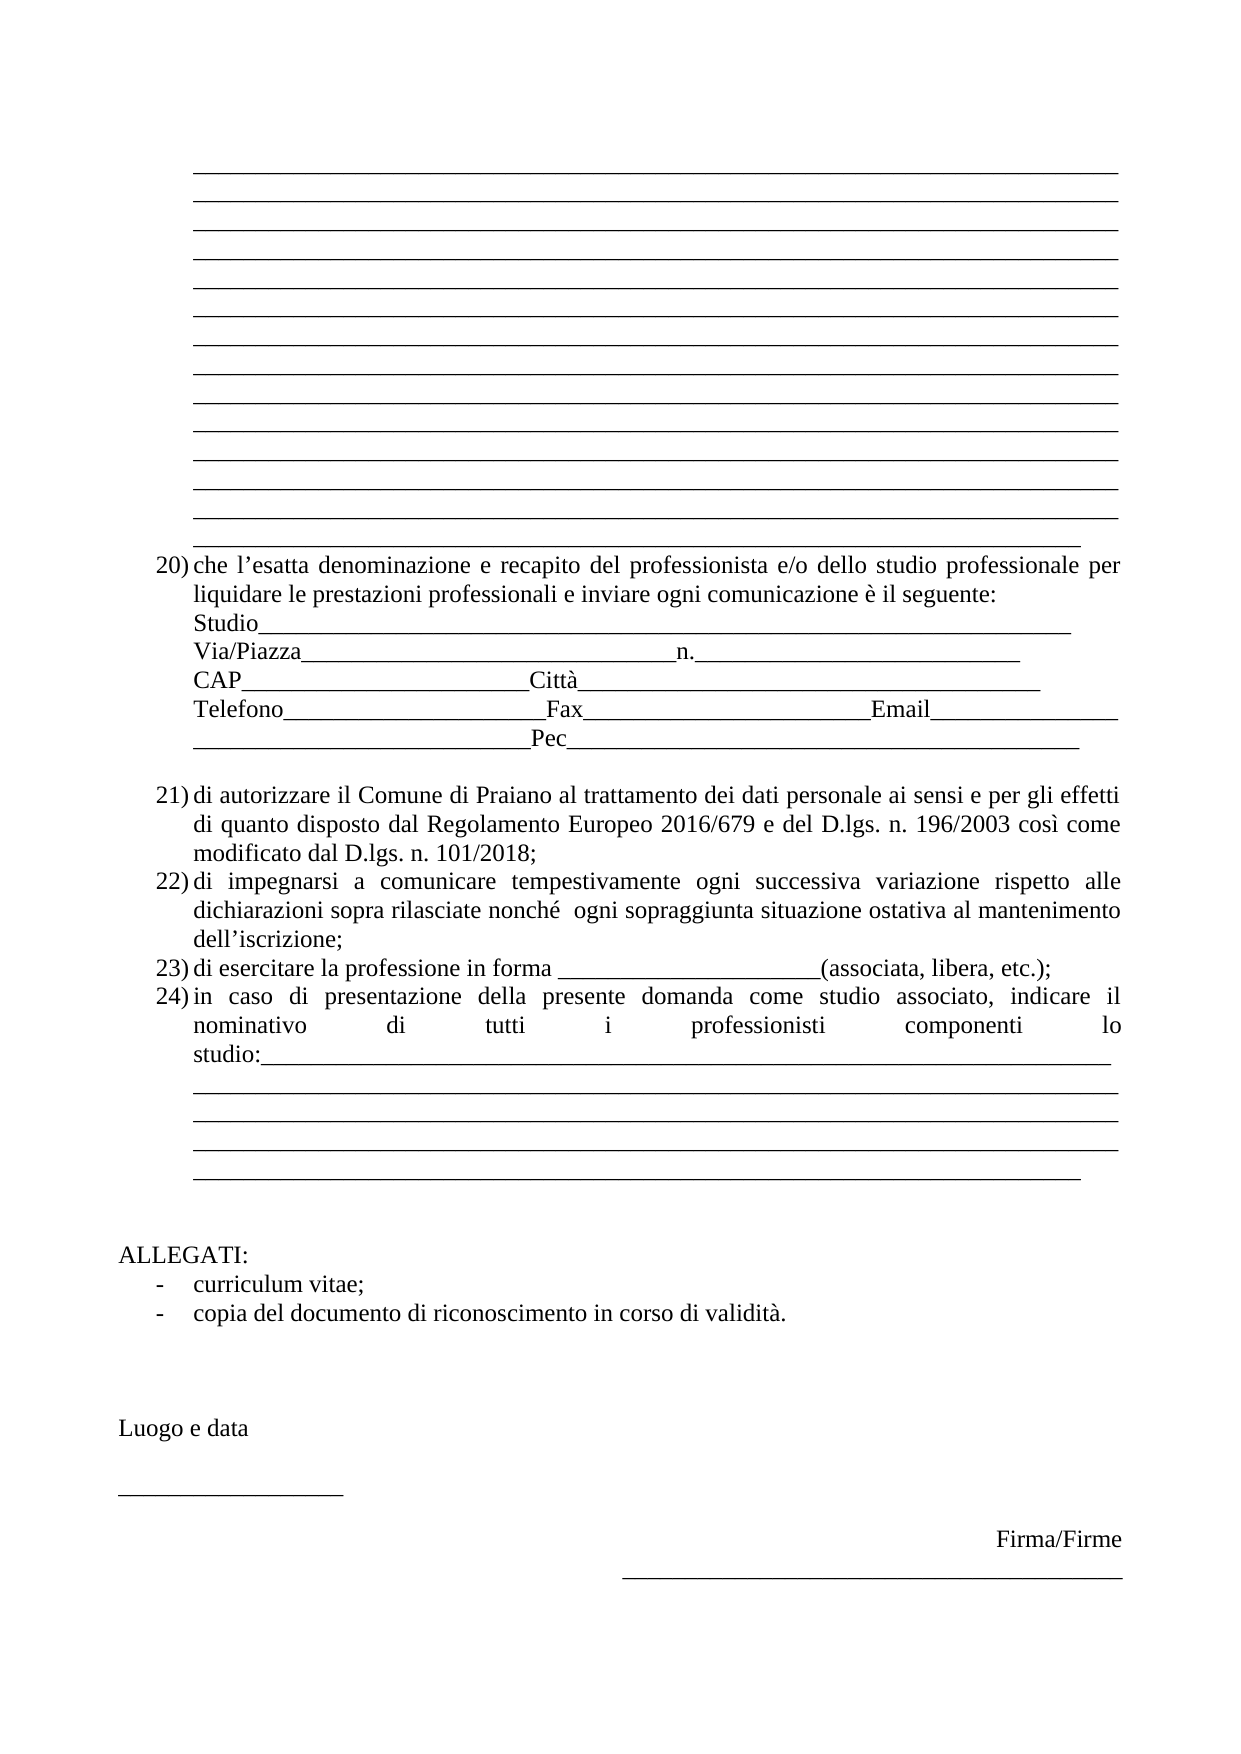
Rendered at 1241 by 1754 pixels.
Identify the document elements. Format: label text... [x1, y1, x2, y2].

list curriculum vitae; [156, 1269, 1122, 1298]
text __________________ [118, 1470, 1122, 1499]
text ________________________________________ [118, 1553, 1122, 1581]
list di esercitare la professione in forma _____________________(associata, libera, etc.); [156, 953, 1122, 981]
list che l’esatta denominazione e recapito del professionista e/o dello studio professionale per liquidare le prestazioni professionali e inviare ogni comunicazione è il seguente: [156, 550, 1122, 608]
list di impegnarsi a comunicare tempestivamente ogni successiva variazione rispetto alle dichiarazioni sopra rilasciate nonché ogni sopraggiunta situazione ostativa al mantenimento dell’iscrizione; [156, 866, 1122, 953]
list copia del documento di riconoscimento in corso di validità. [156, 1298, 1122, 1326]
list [193, 148, 1122, 550]
list Via/Piazza______________________________n.__________________________ [193, 636, 1122, 665]
list CAP_______________________Città_____________________________________ [193, 665, 1122, 694]
list di autorizzare il Comune di Praiano al trattamento dei dati personale ai sensi e per gli effetti di quanto disposto dal Regolamento Europeo 2016/679 e del D.lgs. n. 196/2003 così come modificato dal D.lgs. n. 101/2018; [156, 780, 1122, 866]
text ALLEGATI: [118, 1240, 1122, 1269]
list Telefono_____________________Fax_______________________Email__________________________________________Pec_________________________________________ [193, 694, 1122, 751]
list Studio_________________________________________________________________ [193, 608, 1122, 636]
text Firma/Firme [118, 1524, 1122, 1553]
text Luogo e data [118, 1413, 1122, 1441]
list in caso di presentazione della presente domanda come studio associato, indicare il nominativo di tutti i professionisti componenti lo studio:_________________________________________________________________________________________________________________________________________________________________________________________________________________________________________________________________________________________________________________________________________________________________________ [156, 981, 1122, 1183]
